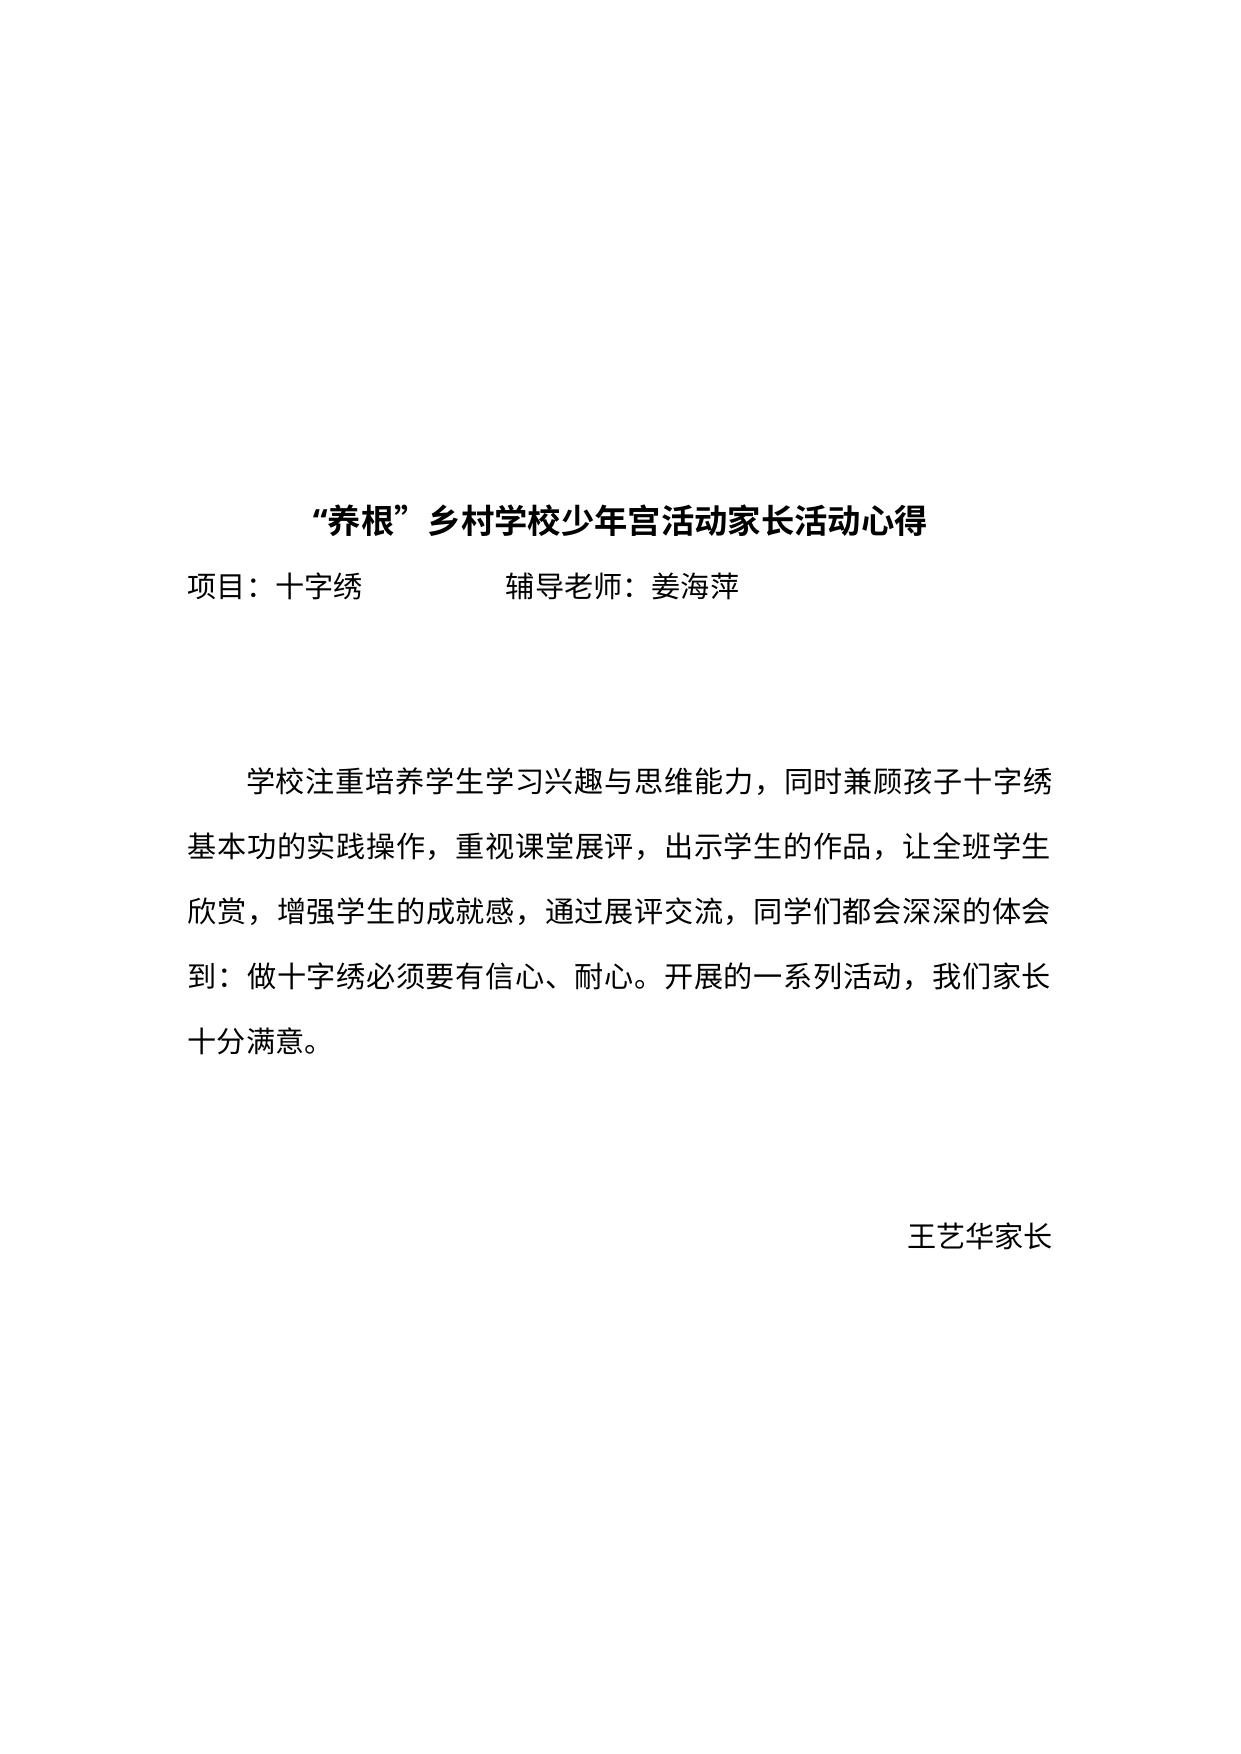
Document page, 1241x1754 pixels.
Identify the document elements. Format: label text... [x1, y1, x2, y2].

text 学校注重培养学生学习兴趣与思维能力，同时兼顾孩子十字绣基本功的实践操作，重视课堂展评，出示学生的作品，让全班学生欣赏，增强学生的成就感，通过展评交流，同学们都会深深的体会到：做十字绣必须要有信心、耐心。开展的一系列活动，我们家长十分满意。 [187, 747, 1053, 1072]
text 王艺华家长 [187, 1202, 1053, 1267]
text “养根”乡村学校少年宫活动家长活动心得 [187, 487, 1053, 552]
text 项目：十字绣 辅导老师：姜海萍 [187, 552, 1053, 617]
